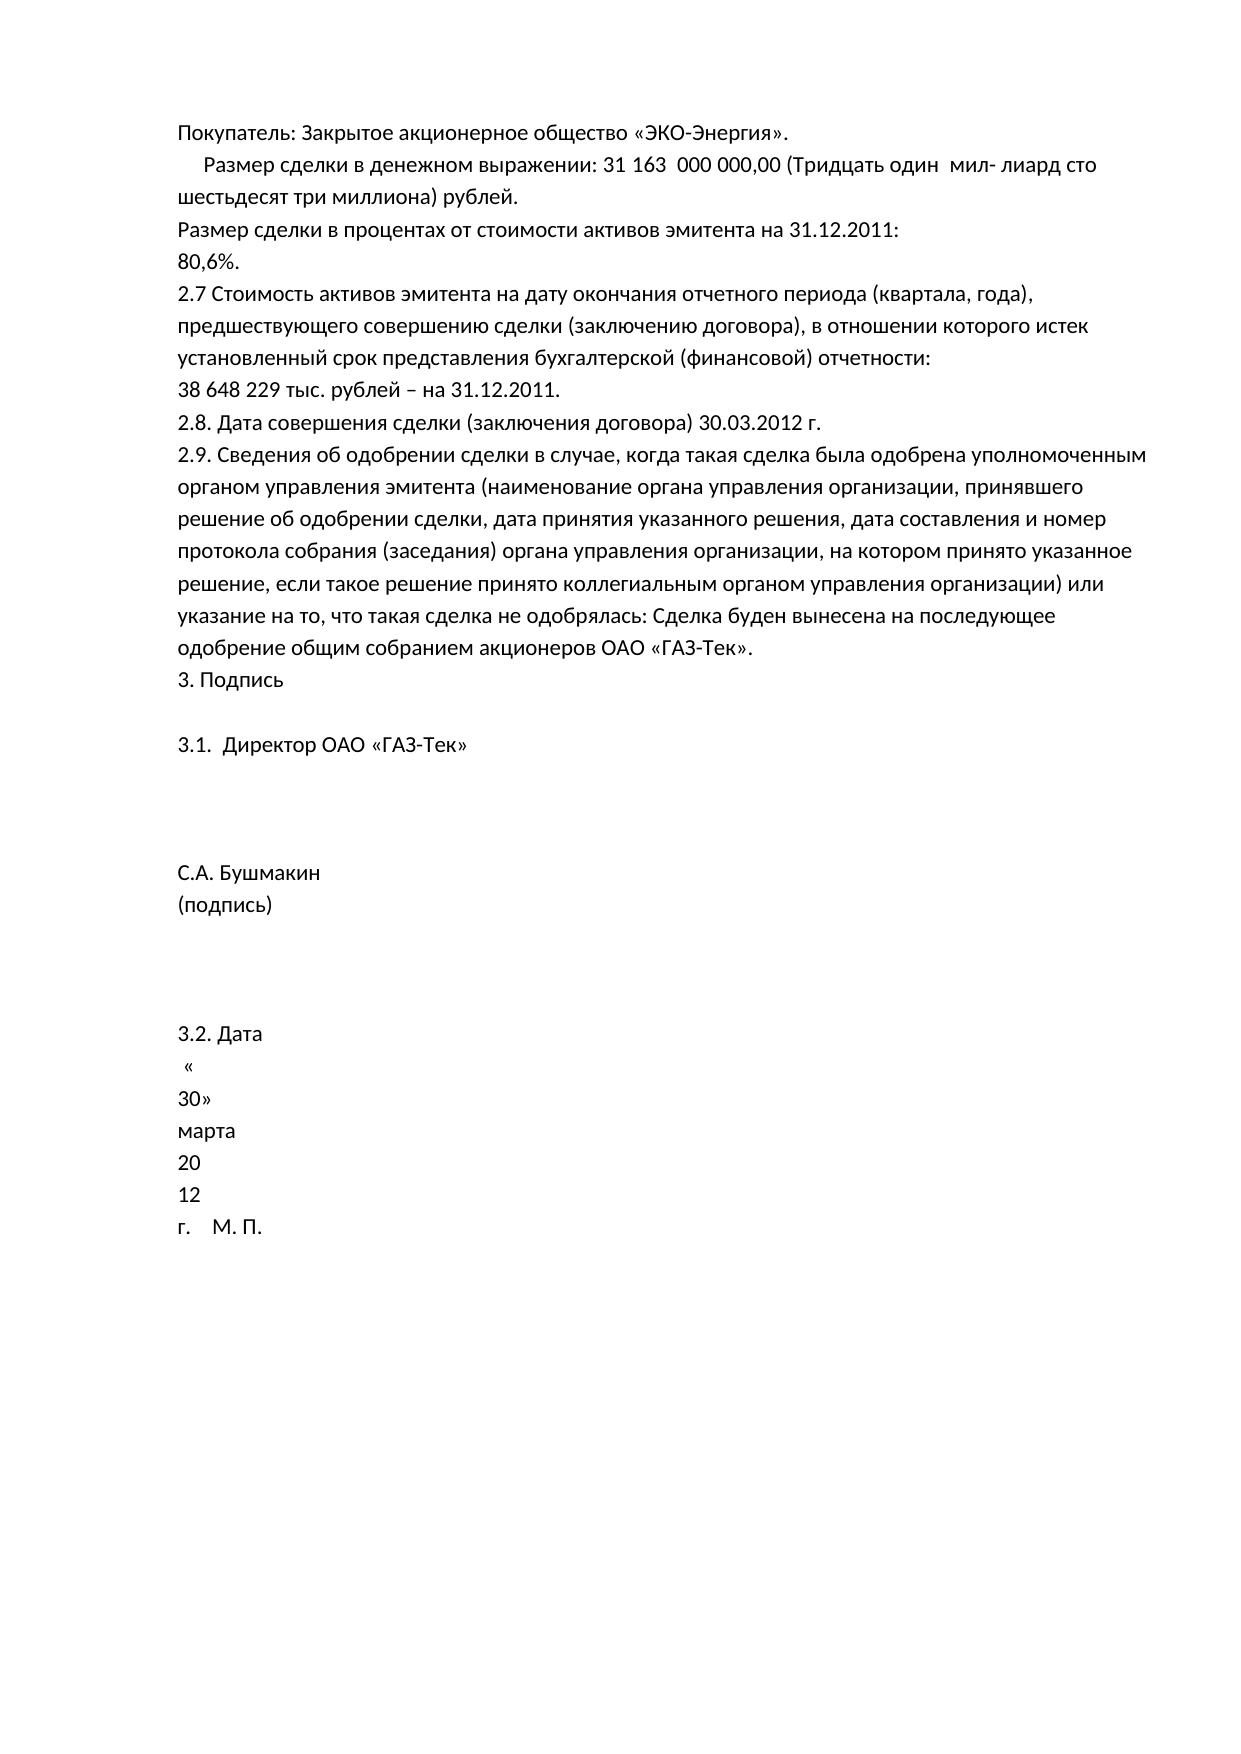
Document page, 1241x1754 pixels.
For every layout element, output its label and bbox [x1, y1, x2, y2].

text [177, 118, 1152, 1273]
